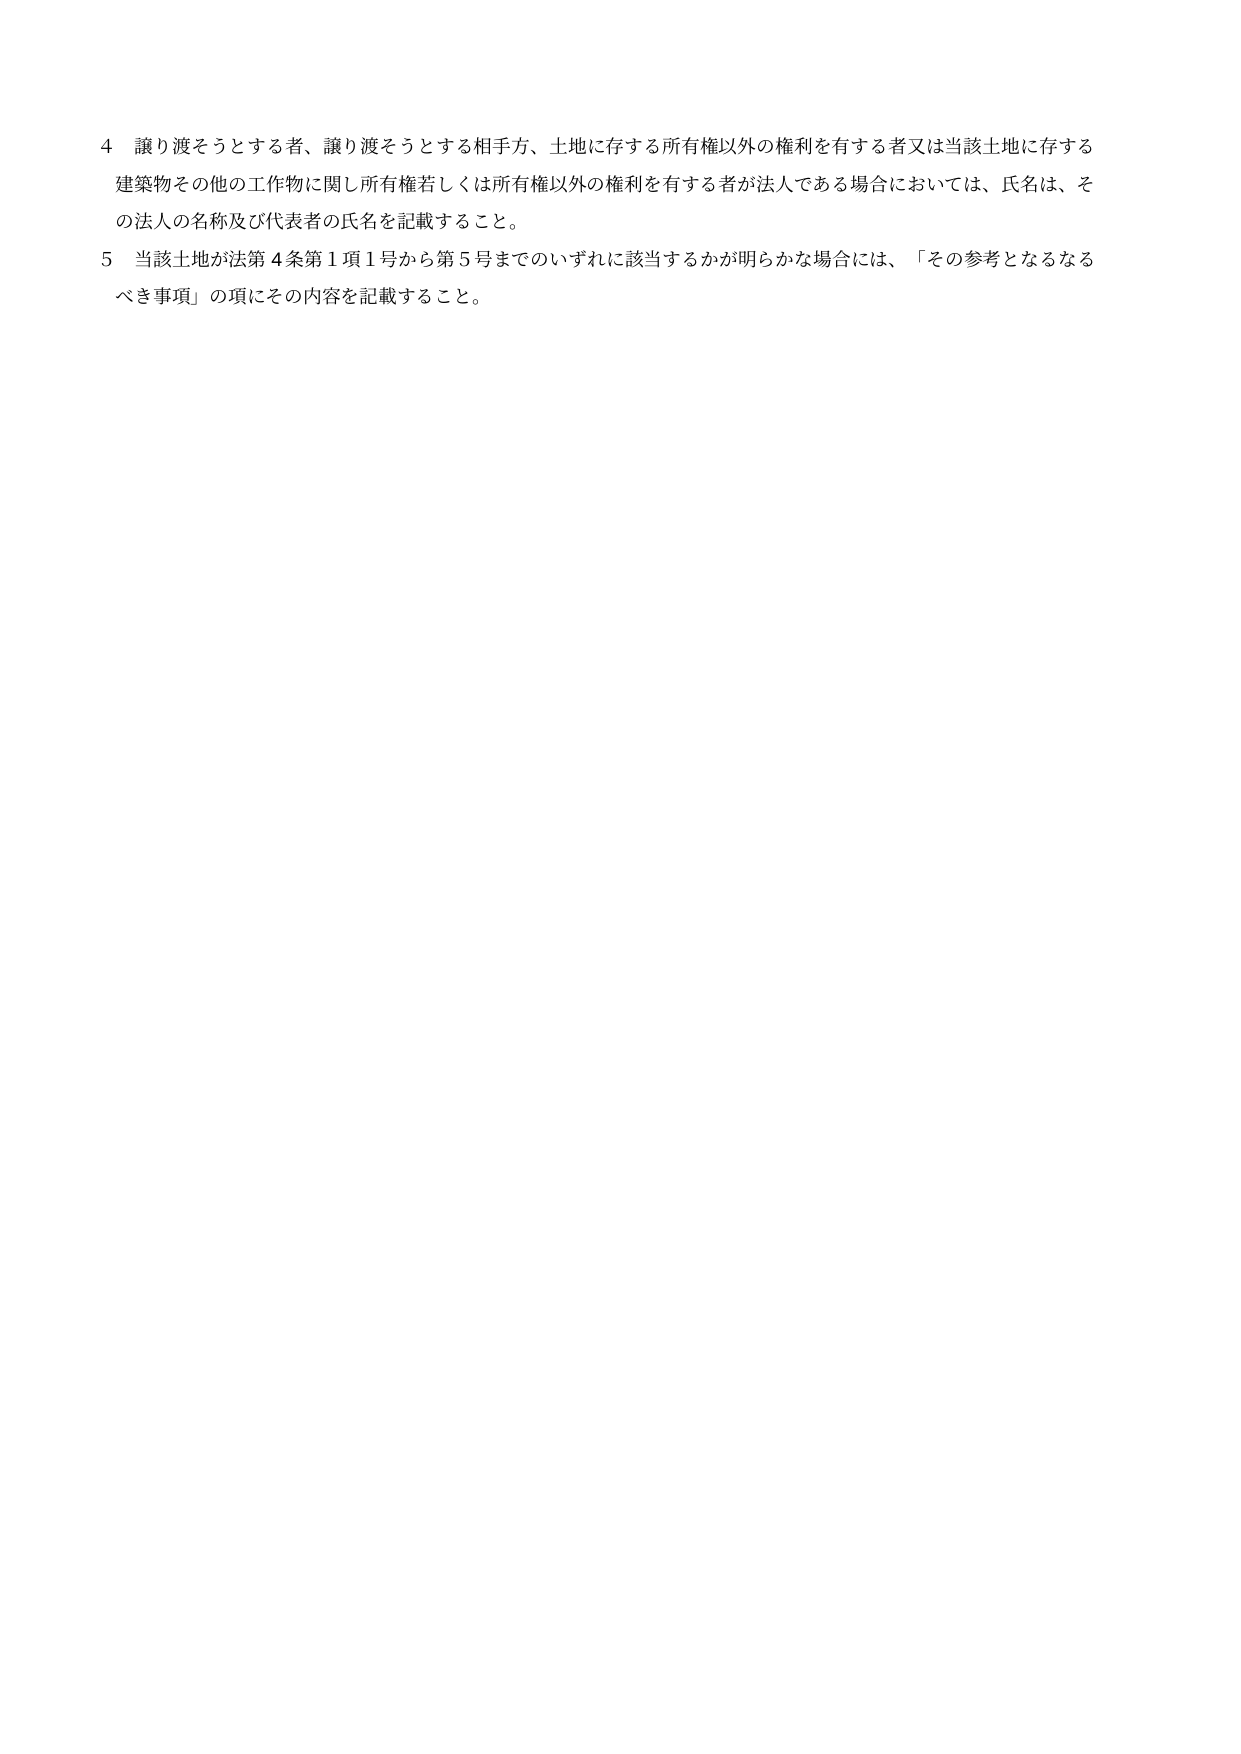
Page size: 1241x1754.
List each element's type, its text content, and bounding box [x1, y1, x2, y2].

text ４ 譲り渡そうとする者、譲り渡そうとする相手方、土地に存する所有権以外の権利を有する者又は当該土地に存する建築物その他の工作物に関し所有権若しくは所有権以外の権利を有する者が法人である場合においては、氏名は、その法人の名称及び代表者の氏名を記載すること。 [97, 127, 1099, 239]
text ５ 当該土地が法第4条第１項１号から第５号までのいずれに該当するかが明らかな場合には、「その参考となるなるべき事項」の項にその内容を記載すること。 [97, 239, 1099, 314]
